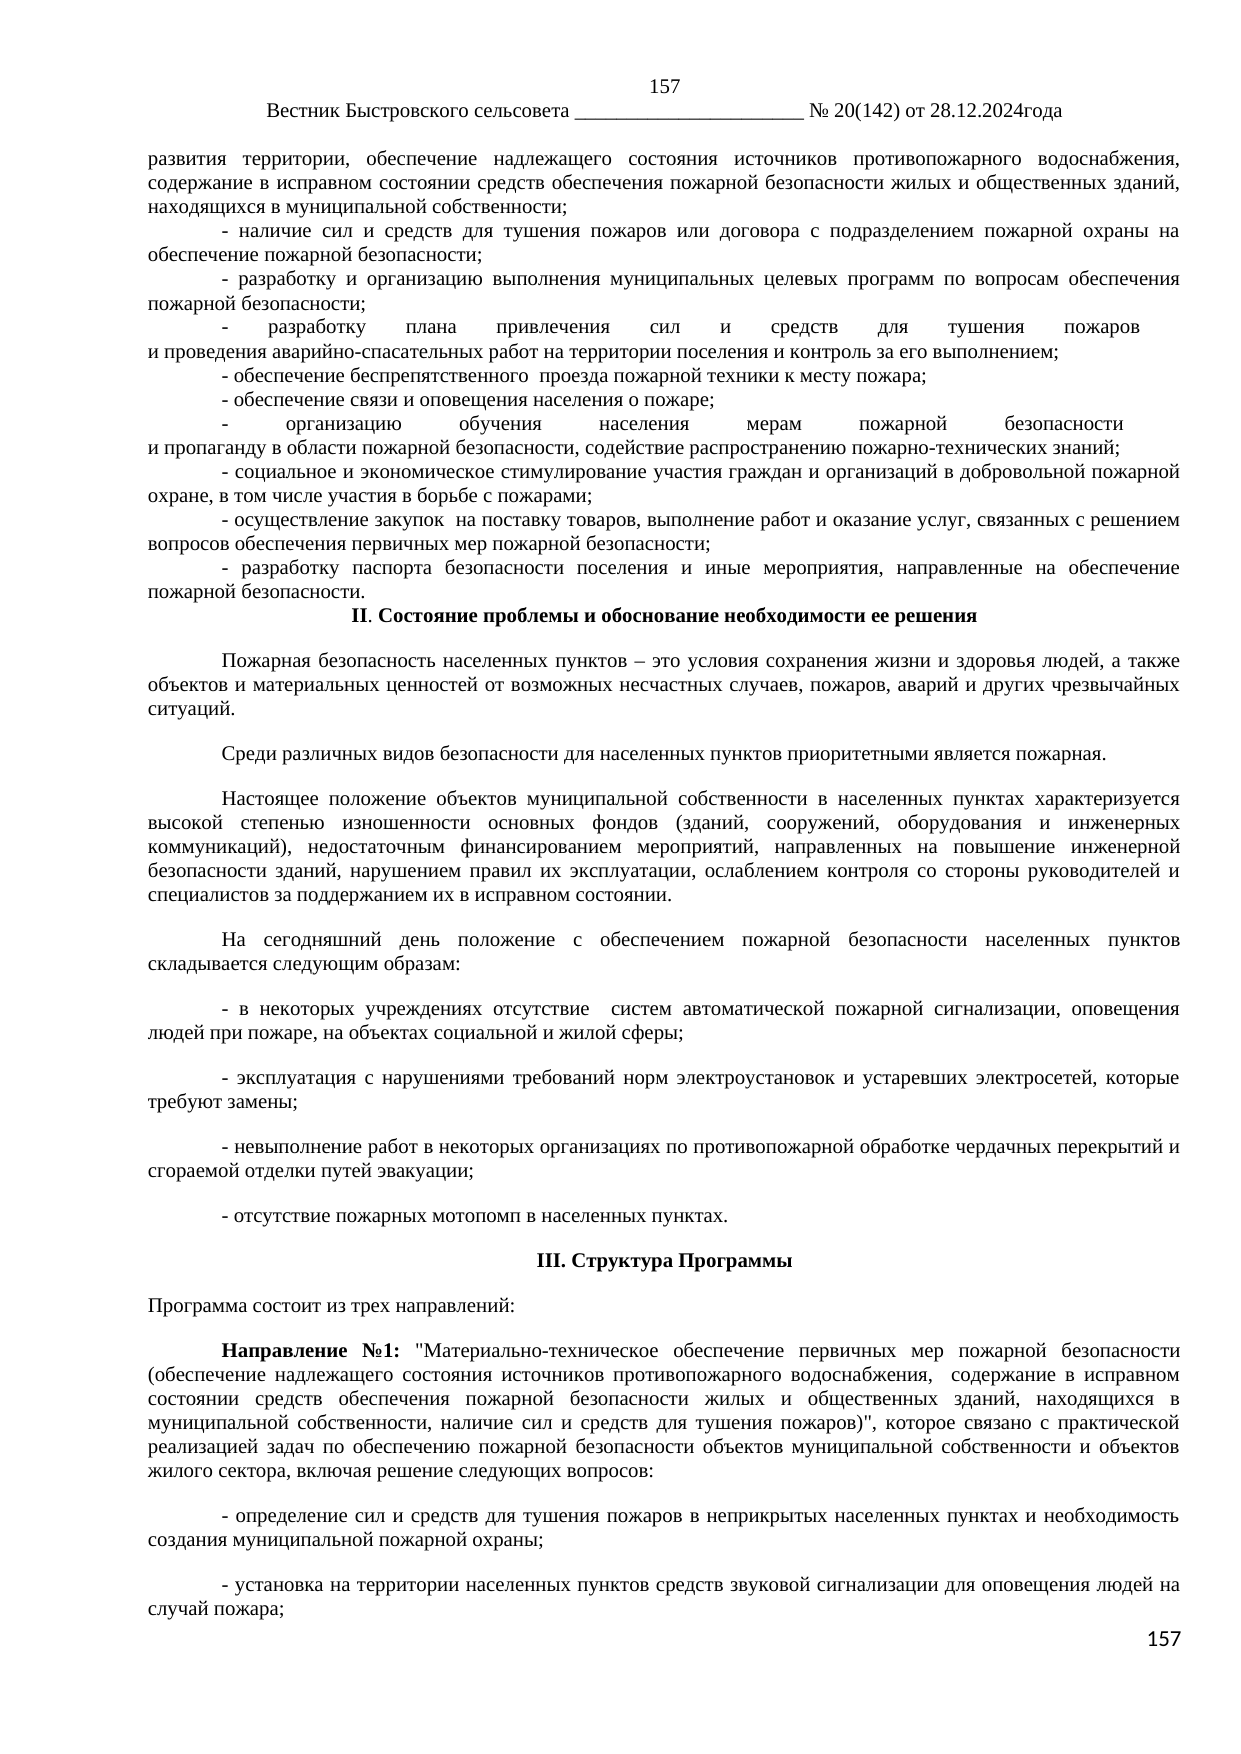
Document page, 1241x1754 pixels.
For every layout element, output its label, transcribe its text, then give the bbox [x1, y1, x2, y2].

text - организацию обучения населения мерам пожарной безопасности и пропаганду в области пожарной безопасности, содействие распространению пожарно-технических знаний; [148, 411, 1181, 459]
text На сегодняшний день положение с обеспечением пожарной безопасности населенных пунктов складывается следующим образам: [148, 927, 1181, 975]
text - осуществление закупок на поставку товаров, выполнение работ и оказание услуг, связанных с решением вопросов обеспечения первичных мер пожарной безопасности; [148, 507, 1181, 555]
text - отсутствие пожарных мотопомп в населенных пунктах. [148, 1203, 1181, 1227]
text - эксплуатация с нарушениями требований норм электроустановок и устаревших электросетей, которые требуют замены; [148, 1065, 1181, 1113]
text - обеспечение беспрепятственного проезда пожарной техники к месту пожара; [148, 363, 1181, 387]
text III. Структура Программы [148, 1248, 1181, 1272]
text - определение сил и средств для тушения пожаров в неприкрытых населенных пунктах и необходимость создания муниципальной пожарной охраны; [148, 1503, 1181, 1551]
text - разработку и организацию выполнения муниципальных целевых программ по вопросам обеспечения пожарной безопасности; [148, 266, 1181, 314]
text - наличие сил и средств для тушения пожаров или договора с подразделением пожарной охраны на обеспечение пожарной безопасности; [148, 218, 1181, 266]
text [148, 146, 1181, 218]
text - в некоторых учреждениях отсутствие систем автоматической пожарной сигнализации, оповещения людей при пожаре, на объектах социальной и жилой сферы; [148, 996, 1181, 1044]
text - разработку плана привлечения сил и средств для тушения пожаров и проведения аварийно-спасательных работ на территории поселения и контроль за его выполнением; [148, 314, 1181, 363]
text - невыполнение работ в некоторых организациях по противопожарной обработке чердачных перекрытий и сгораемой отделки путей эвакуации; [148, 1134, 1181, 1182]
text - обеспечение связи и оповещения населения о пожаре; [148, 387, 1181, 411]
text - установка на территории населенных пунктов средств звуковой сигнализации для оповещения людей на случай пожара; [148, 1572, 1181, 1620]
text Направление №1: "Материально-техническое обеспечение первичных мер пожарной безопасности (обеспечение надлежащего состояния источников противопожарного водоснабжения, содержание в исправном состоянии средств обеспечения пожарной безопасности жилых и общественных зданий, находящихся в муниципальной собственности, наличие сил и средств для тушения пожаров)", которое связано с практической реализацией задач по обеспечению пожарной безопасности объектов муниципальной собственности и объектов жилого сектора, включая решение следующих вопросов: [148, 1338, 1181, 1482]
text - разработку паспорта безопасности поселения и иные мероприятия, направленные на обеспечение пожарной безопасности. [148, 555, 1181, 603]
text - социальное и экономическое стимулирование участия граждан и организаций в добровольной пожарной охране, в том числе участия в борьбе с пожарами; [148, 459, 1181, 507]
text Настоящее положение объектов муниципальной собственности в населенных пунктах характеризуется высокой степенью изношенности основных фондов (зданий, сооружений, оборудования и инженерных коммуникаций), недостаточным финансированием мероприятий, направленных на повышение инженерной безопасности зданий, нарушением правил их эксплуатации, ослаблением контроля со стороны руководителей и специалистов за поддержанием их в исправном состоянии. [148, 786, 1181, 906]
text Среди различных видов безопасности для населенных пунктов приоритетными является пожарная. [148, 741, 1181, 765]
text Программа состоит из трех направлений: [148, 1293, 1181, 1317]
text Пожарная безопасность населенных пунктов – это условия сохранения жизни и здоровья людей, а также объектов и материальных ценностей от возможных несчастных случаев, пожаров, аварий и других чрезвычайных ситуаций. [148, 648, 1181, 720]
text II. Состояние проблемы и обоснование необходимости ее решения [148, 603, 1181, 627]
